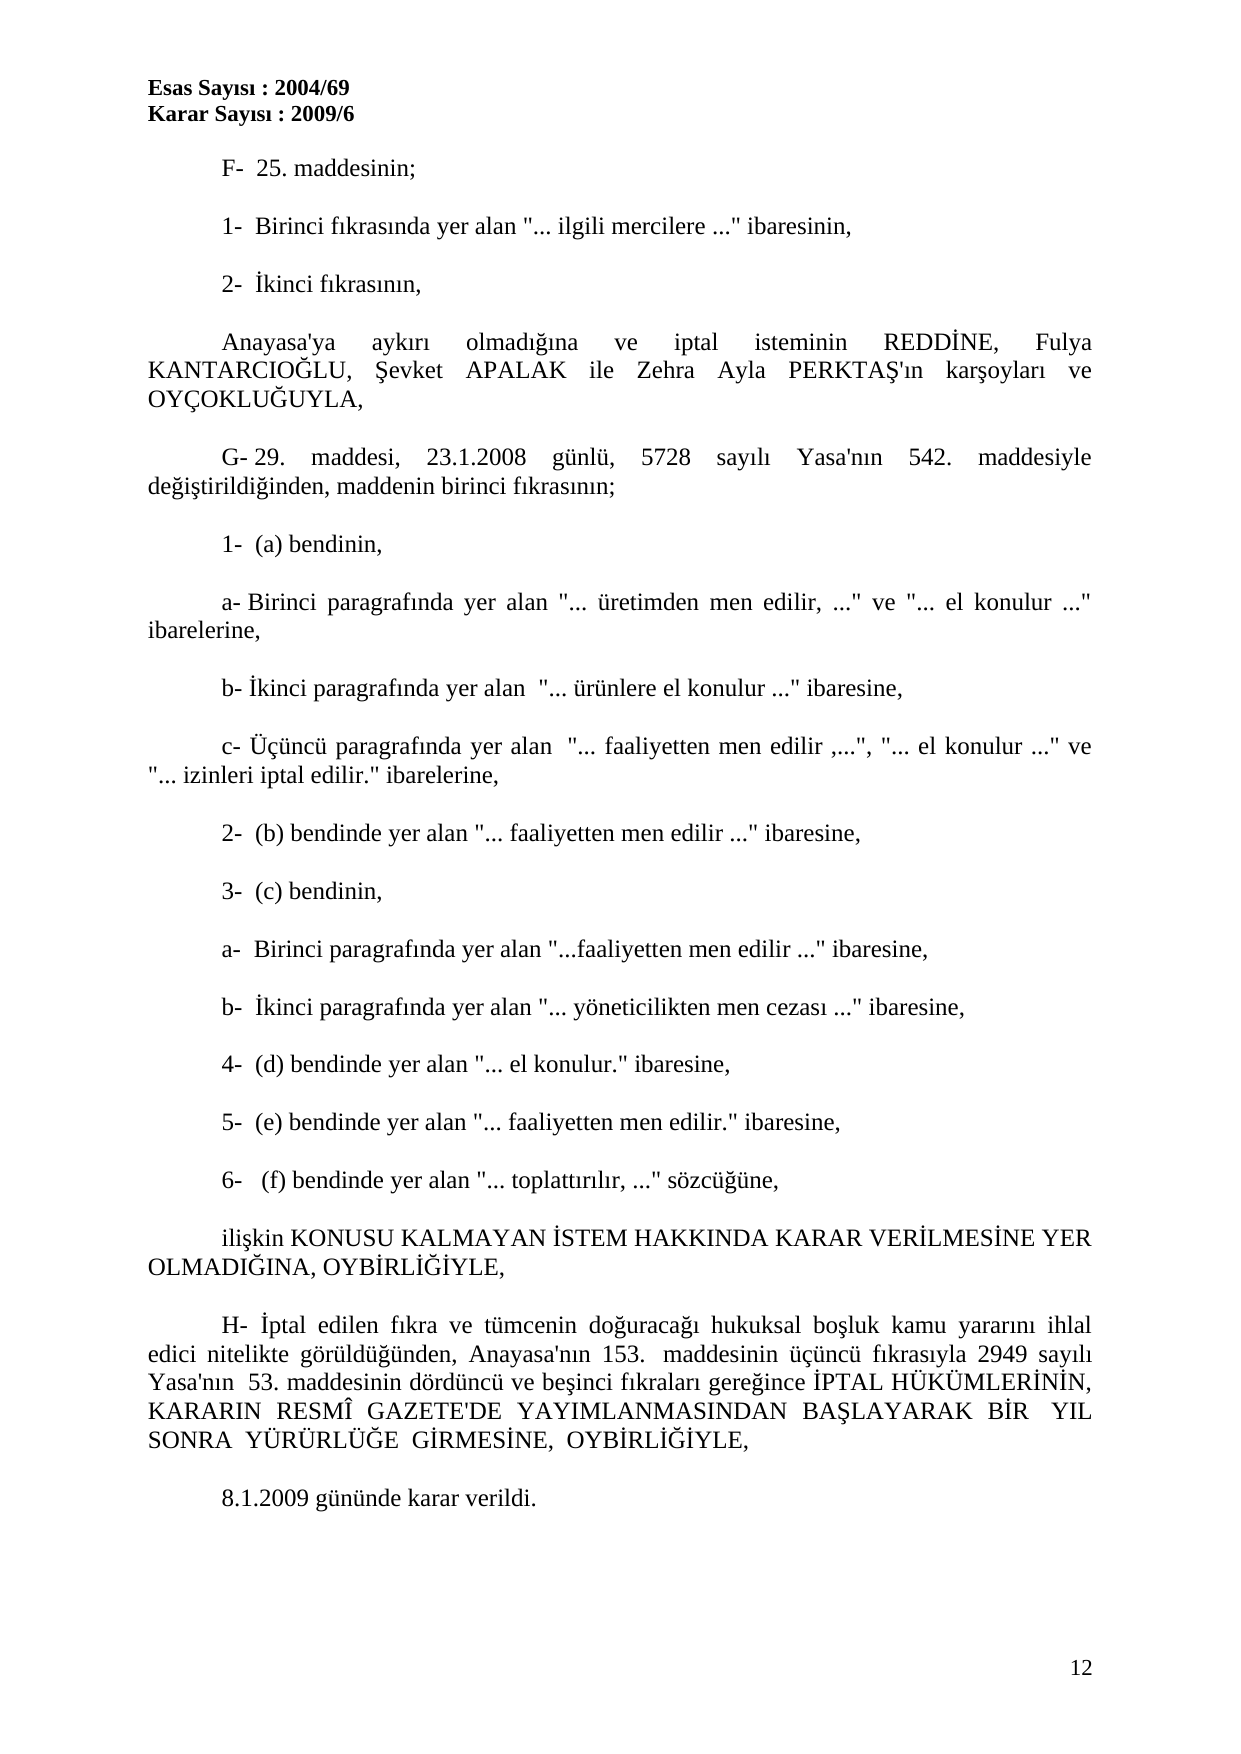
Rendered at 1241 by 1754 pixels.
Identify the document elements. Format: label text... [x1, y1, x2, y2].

text 2- (b) bendinde yer alan "... faaliyetten men edilir ..." ibaresine, [148, 818, 1093, 847]
text 1- (a) bendinin, [148, 529, 1093, 557]
text ilişkin KONUSU KALMAYAN İSTEM HAKKINDA KARAR VERİLMESİNE YER OLMADIĞINA, OYBİRLİĞİYLE, [148, 1223, 1093, 1281]
text a- Birinci paragrafında yer alan "...faaliyetten men edilir ..." ibaresine, [148, 934, 1093, 962]
text 2- İkinci fıkrasının, [148, 269, 1093, 297]
text F- 25. maddesinin; [148, 153, 1093, 182]
text G- 29. maddesi, 23.1.2008 günlü, 5728 sayılı Yasa'nın 542. maddesiyle değiştirildiğinden, maddenin birinci fıkrasının; [148, 442, 1093, 499]
text 1- Birinci fıkrasında yer alan "... ilgili mercilere ..." ibaresinin, [148, 211, 1093, 239]
text 3- (c) bendinin, [148, 876, 1093, 904]
text H- İptal edilen fıkra ve tümcenin doğuracağı hukuksal boşluk kamu yararını ihlal edici nitelikte görüldüğünden, Anayasa'nın 153. maddesinin üçüncü fıkrasıyla 2949 sayılı Yasa'nın 53. maddesinin dördüncü ve beşinci fıkraları gereğince İPTAL HÜKÜMLERİNİN, KARARIN RESMÎ GAZETE'DE YAYIMLANMASINDAN BAŞLAYARAK BİR YIL SONRA YÜRÜRLÜĞE GİRMESİNE, OYBİRLİĞİYLE, [148, 1310, 1093, 1454]
text Anayasa'ya aykırı olmadığına ve iptal isteminin REDDİNE, Fulya KANTARCIOĞLU, Şevket APALAK ile Zehra Ayla PERKTAŞ'ın karşoyları ve OYÇOKLUĞUYLA, [148, 327, 1093, 413]
text 4- (d) bendinde yer alan "... el konulur." ibaresine, [148, 1049, 1093, 1078]
text 5- (e) bendinde yer alan "... faaliyetten men edilir." ibaresine, [148, 1107, 1093, 1136]
text b- İkinci paragrafında yer alan "... yöneticilikten men cezası ..." ibaresine, [148, 992, 1093, 1020]
text 6- (f) bendinde yer alan "... toplattırılır, ..." sözcüğüne, [148, 1165, 1093, 1194]
text b- İkinci paragrafında yer alan "... ürünlere el konulur ..." ibaresine, [148, 673, 1093, 702]
text 8.1.2009 gününde karar verildi. [148, 1483, 1093, 1512]
text a- Birinci paragrafında yer alan "... üretimden men edilir, ..." ve "... el konulur ..." ibarelerine, [148, 587, 1093, 644]
text c- Üçüncü paragrafında yer alan "... faaliyetten men edilir ,...", "... el konulur ..." ve "... izinleri iptal edilir." ibarelerine, [148, 731, 1093, 789]
